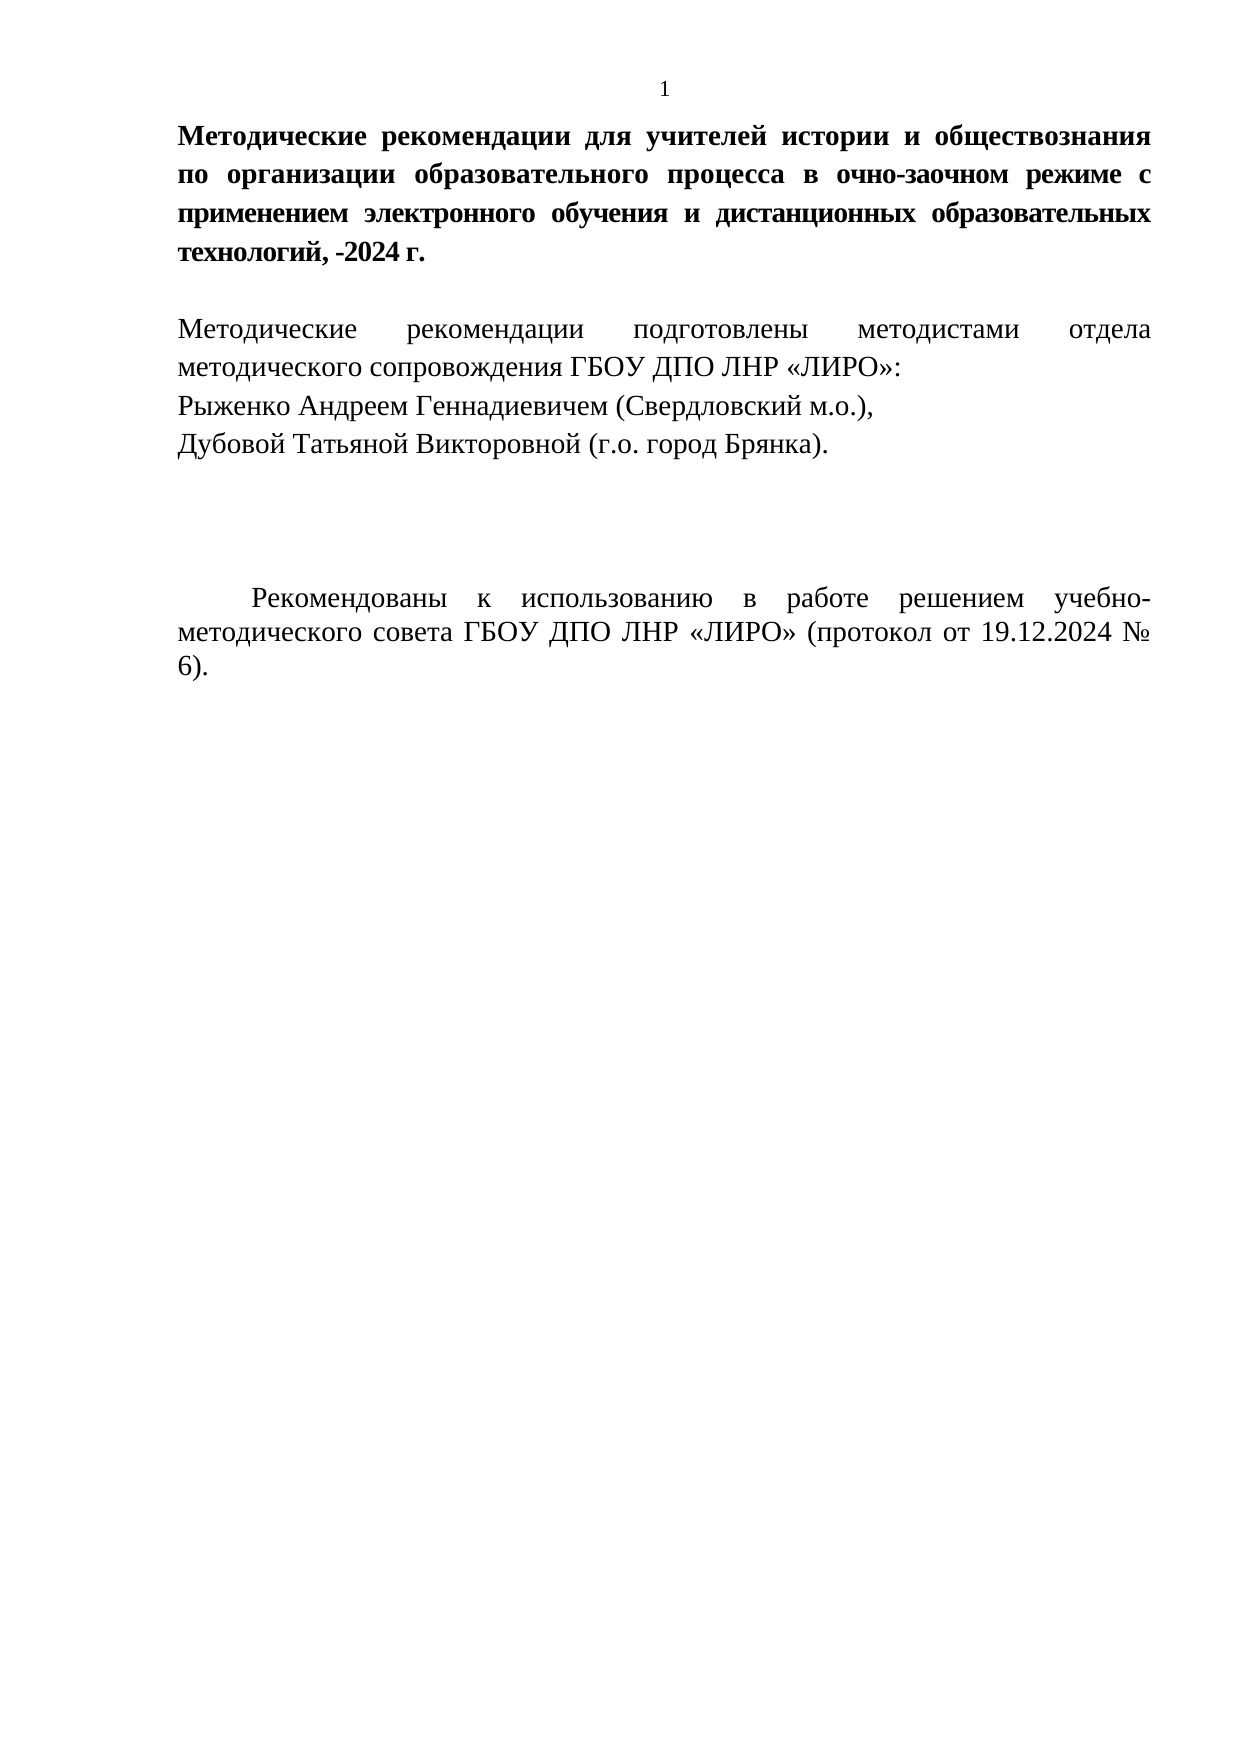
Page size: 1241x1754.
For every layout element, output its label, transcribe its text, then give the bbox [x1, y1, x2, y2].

text Методические рекомендации подготовлены методистами отдела методического сопровождения ГБОУ ДПО ЛНР «ЛИРО»: [177, 311, 1152, 383]
text Рыженко Андреем Геннадиевичем (Свердловский м.о.), [177, 388, 1152, 421]
text Дубовой Татьяной Викторовной (г.о. город Брянка). [177, 426, 1152, 460]
text Рекомендованы к использованию в работе решением учебно-методического совета ГБОУ ДПО ЛНР «ЛИРО» (протокол от 19.12.2024 № 6). [177, 581, 1152, 681]
subtitle Методические рекомендации для учителей истории и обществознания по организации образовательного процесса в очно-заочном режиме с применением электронного обучения и дистанционных образовательных технологий, -2024 г. [177, 118, 1151, 267]
